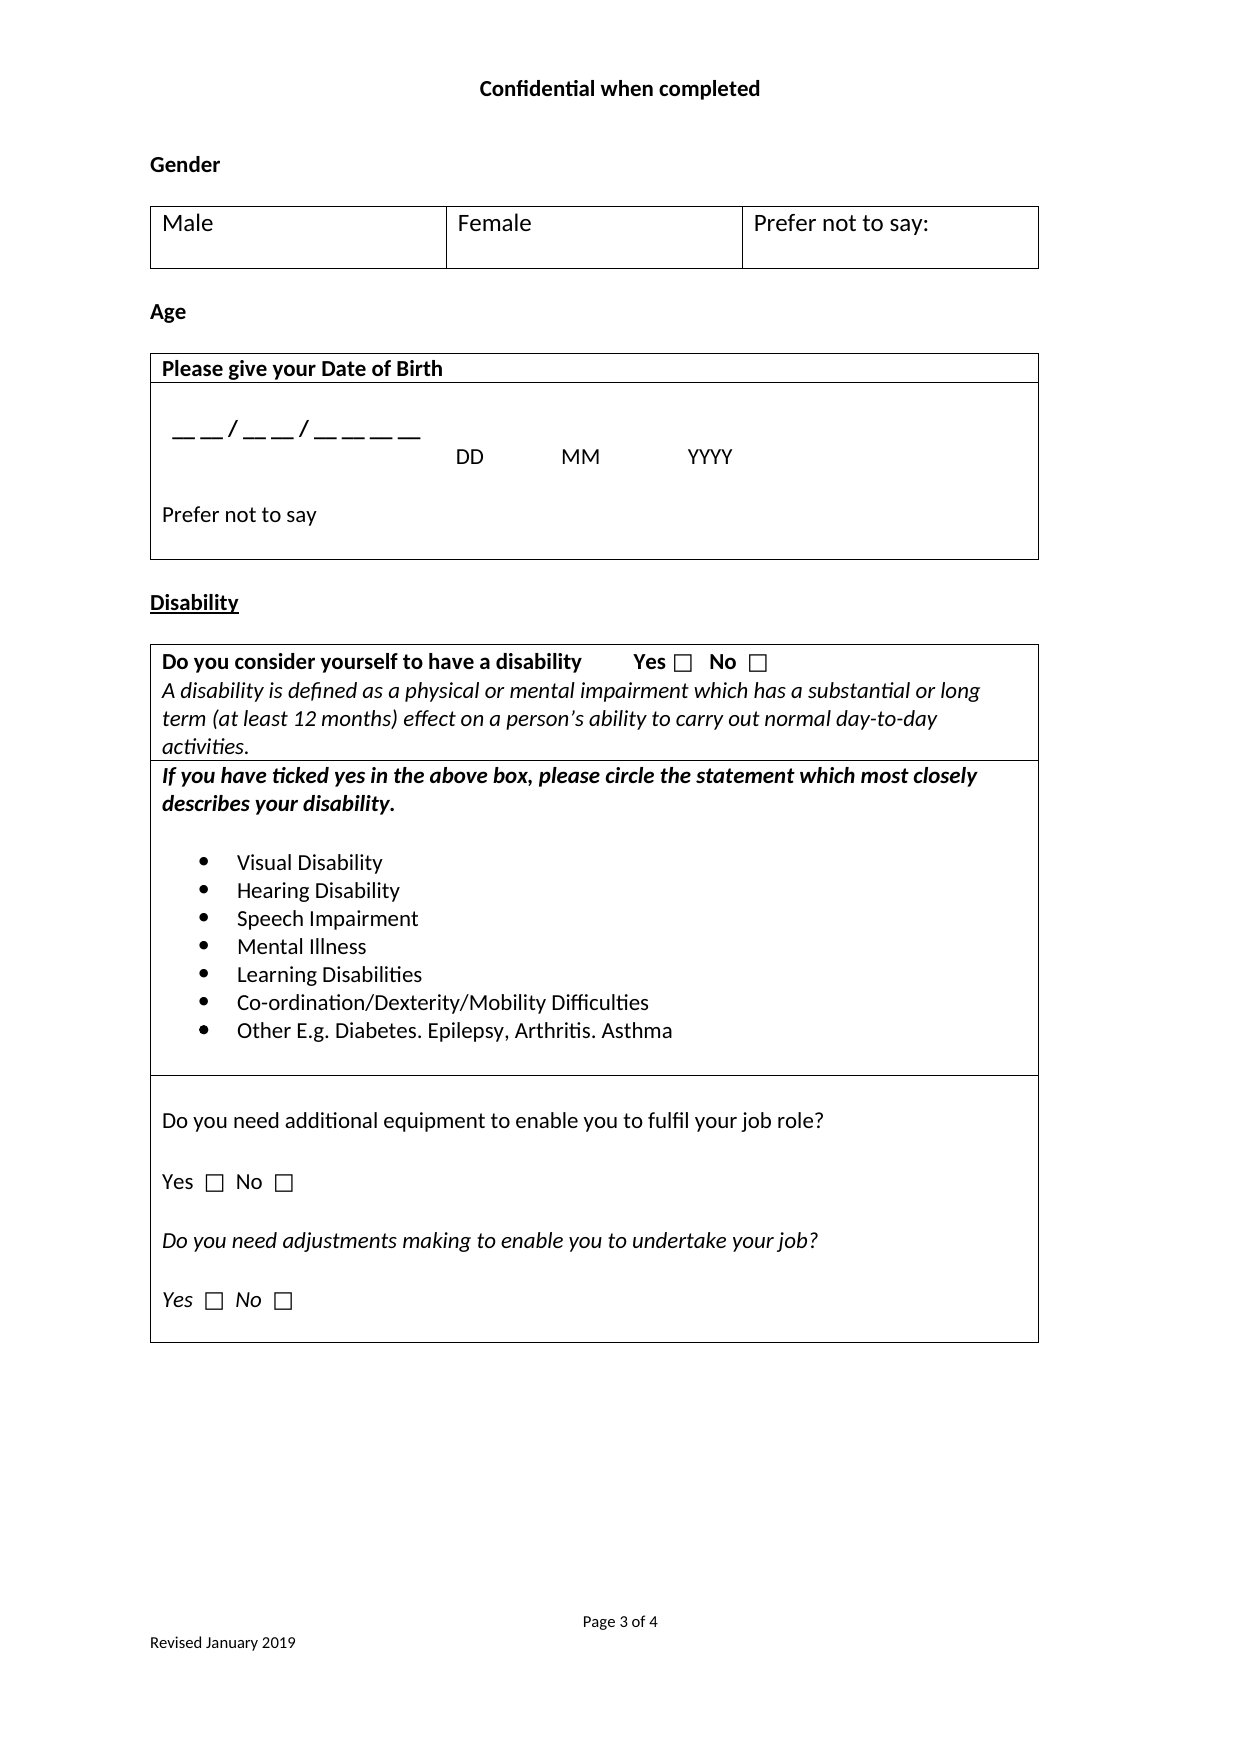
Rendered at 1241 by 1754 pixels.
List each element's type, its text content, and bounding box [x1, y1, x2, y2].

text Disability [150, 588, 1090, 616]
table_header Do you consider yourself to have a disability Yes □ No □ A disability is defined as a physical or mental impairment which has a substantial or long term (at least 12 months) effect on a person’s ability to carry out normal day-to-day activities. [151, 645, 1038, 760]
table_header Prefer not to say: [743, 207, 1038, 268]
table_header Female [447, 207, 742, 268]
table_cell Do you need additional equipment to enable you to fulfil your job role? Yes □ No □ Do you need adjustments making to enable you to undertake your job? Yes □ No □ [151, 1076, 1038, 1342]
table_header Male [151, 207, 446, 268]
table_cell If you have ticked yes in the above box, please circle the statement which most closely describes your disability. Visual Disability Hearing Disability Speech Impairment Mental Illness Learning Disabilities Co-ordination/Dexterity/Mobility Difficulties Other E.g. Diabetes. Epilepsy, Arthritis. Asthma [151, 761, 1038, 1075]
table_header Please give your Date of Birth [151, 354, 1038, 382]
subtitle Age [150, 297, 1090, 325]
subtitle Gender [150, 150, 1090, 178]
table_cell __ __ / __ __ / __ __ __ __ DD MM YYYY Prefer not to say [151, 383, 1038, 559]
